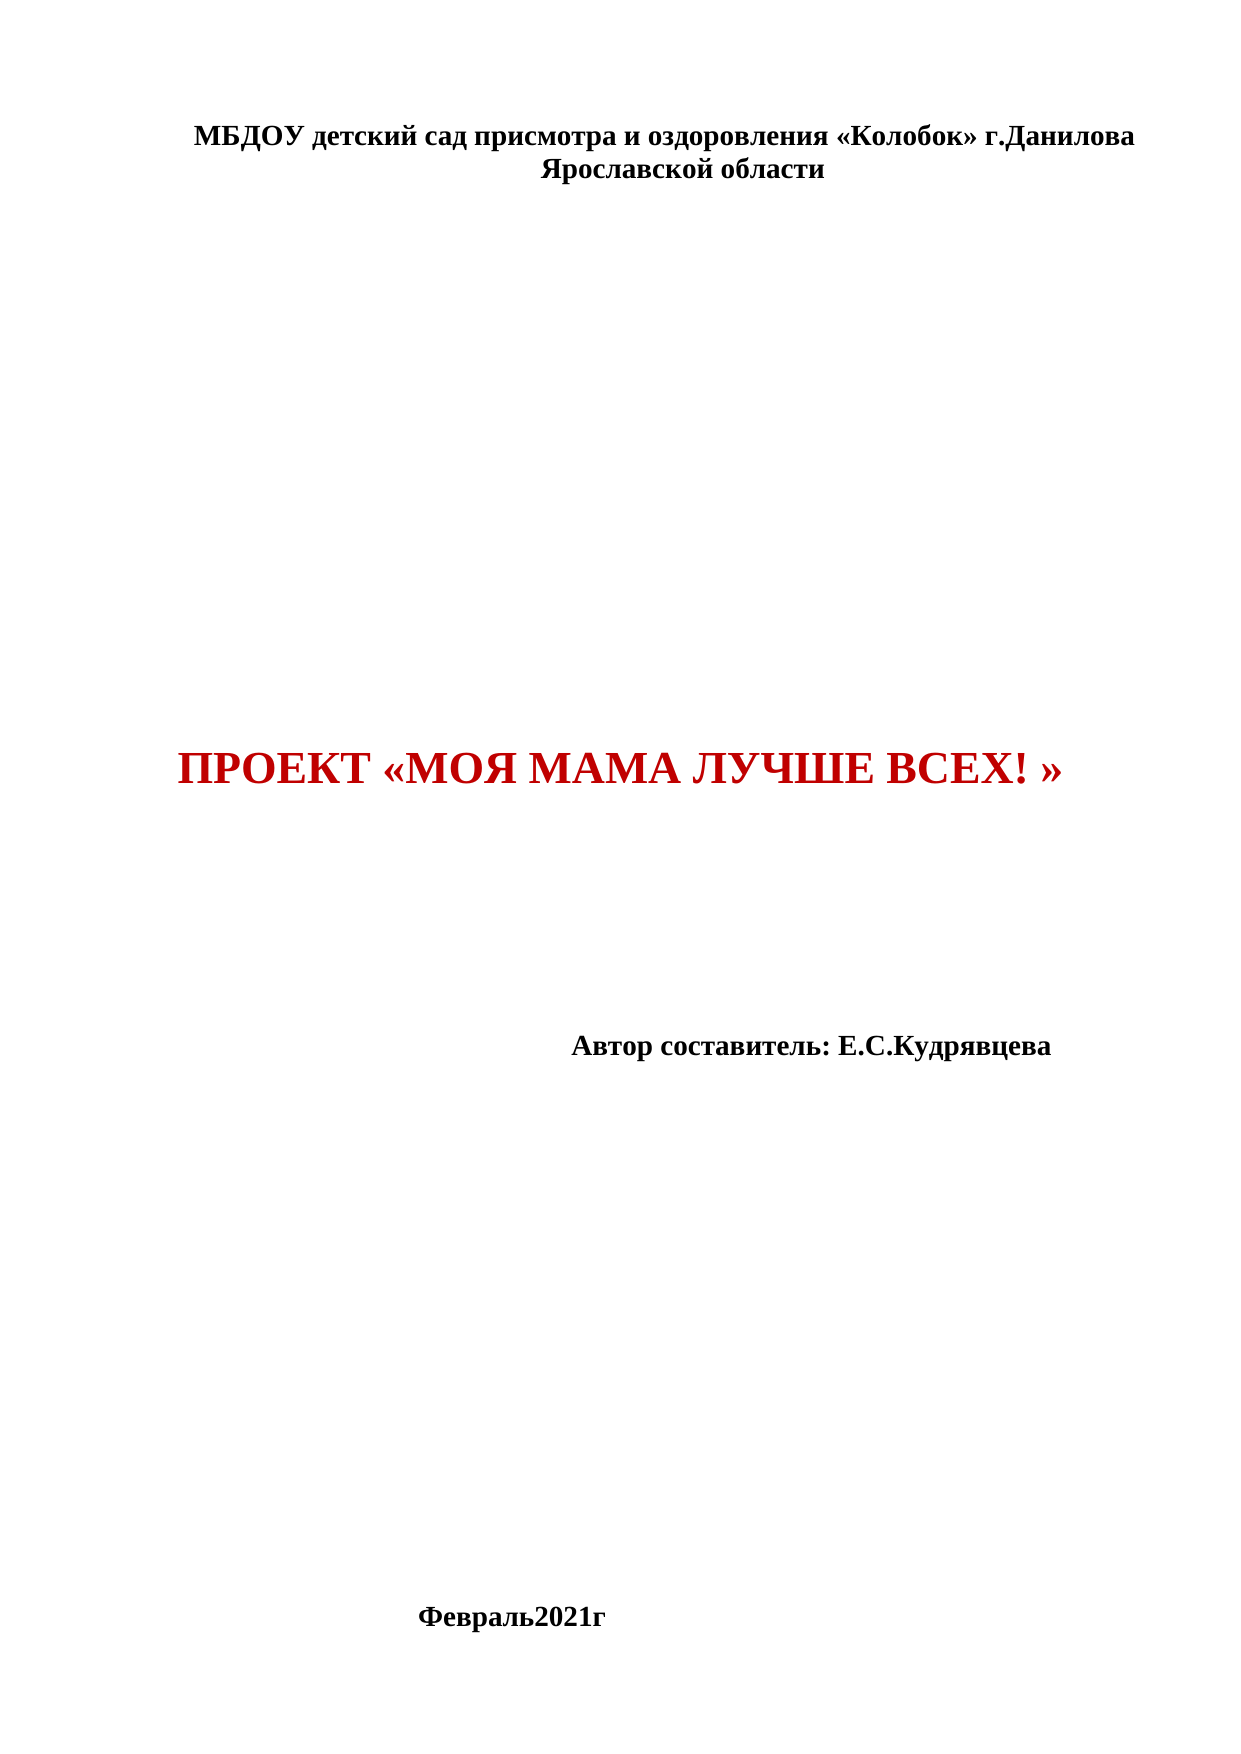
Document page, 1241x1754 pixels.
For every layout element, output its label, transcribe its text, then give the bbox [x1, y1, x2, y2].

text Февраль2021г [177, 1599, 1152, 1632]
text МБДОУ детский сад присмотра и оздоровления «Колобок» г.Данилова Ярославской области [177, 118, 1152, 185]
text ПРОЕКТ «МОЯ МАМА ЛУЧШЕ ВСЕХ! » [177, 741, 1152, 794]
text Автор составитель: Е.С.Кудрявцева [177, 1028, 1152, 1062]
